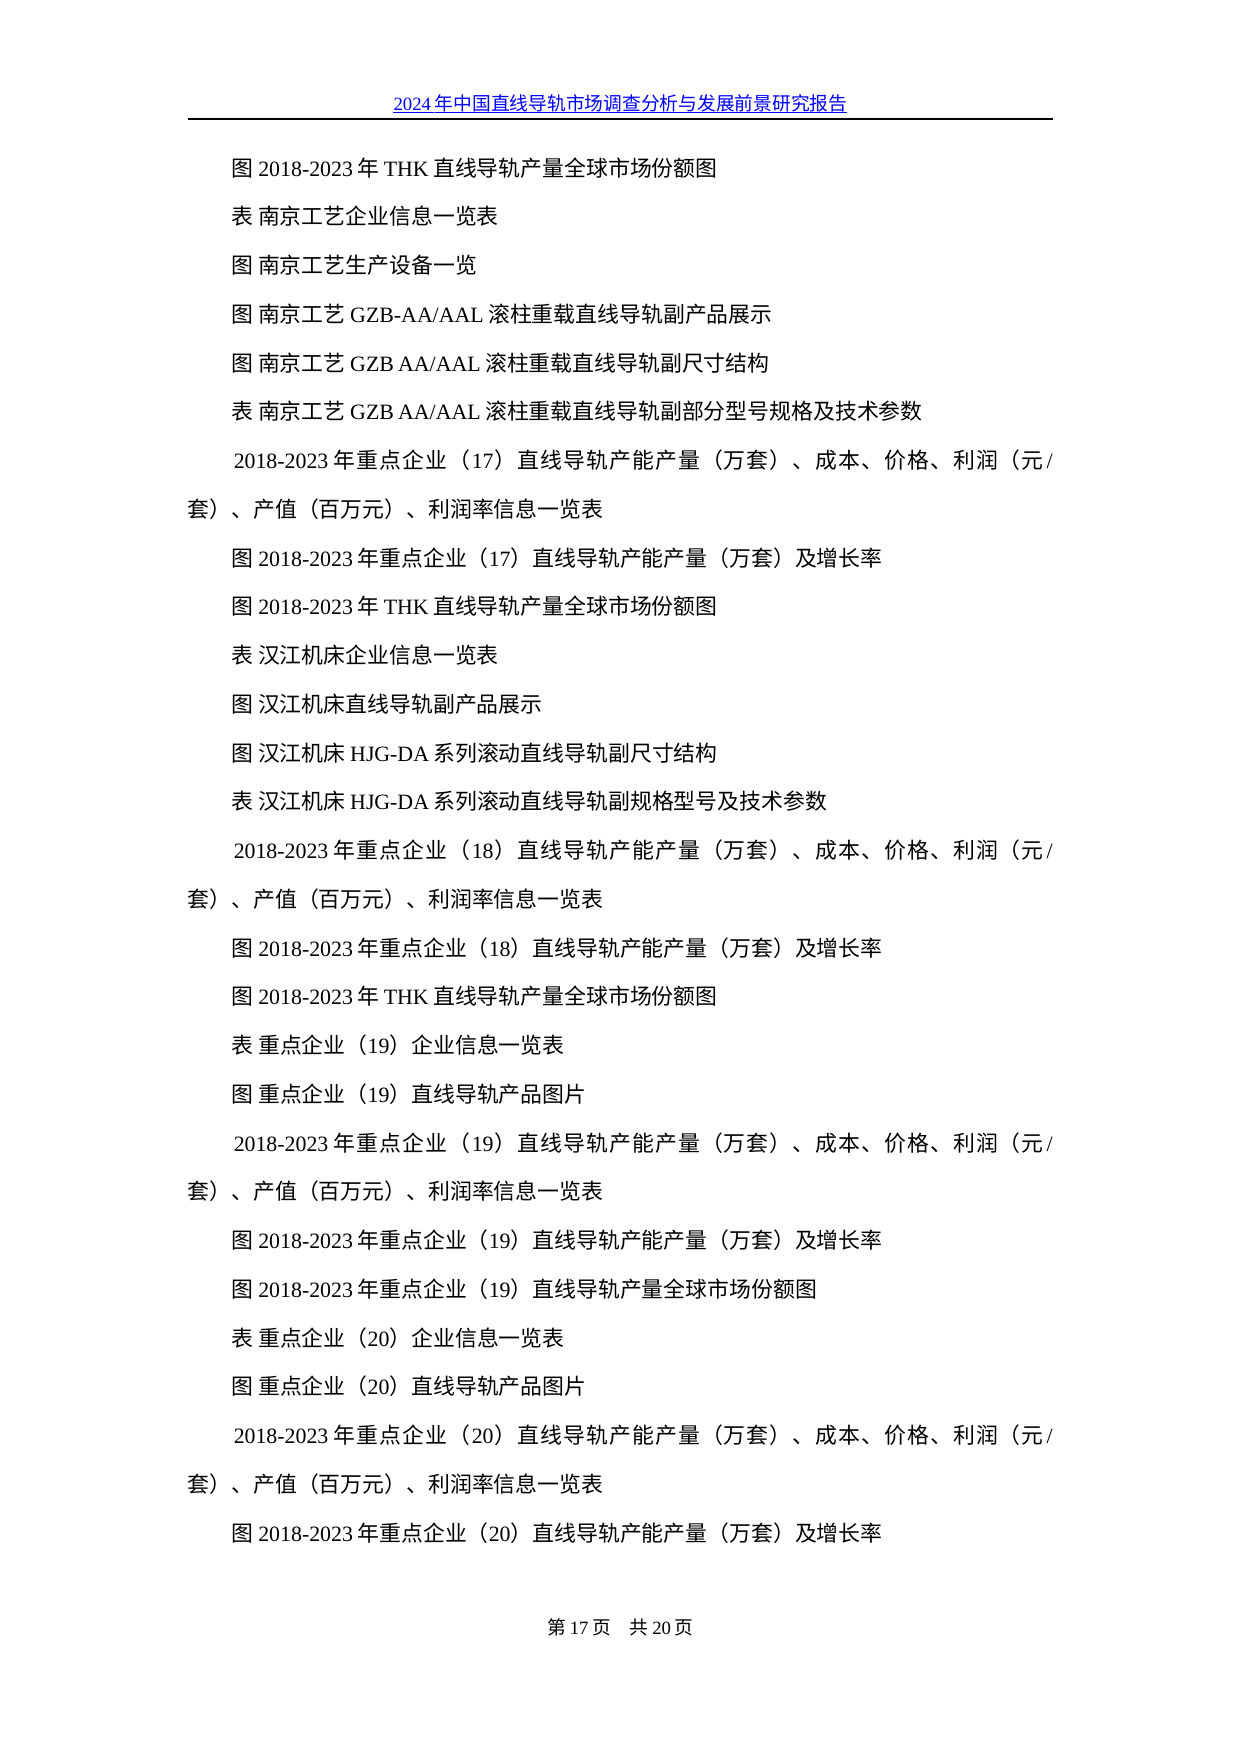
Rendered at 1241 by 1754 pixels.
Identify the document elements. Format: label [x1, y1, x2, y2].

text [187, 150, 1053, 1548]
